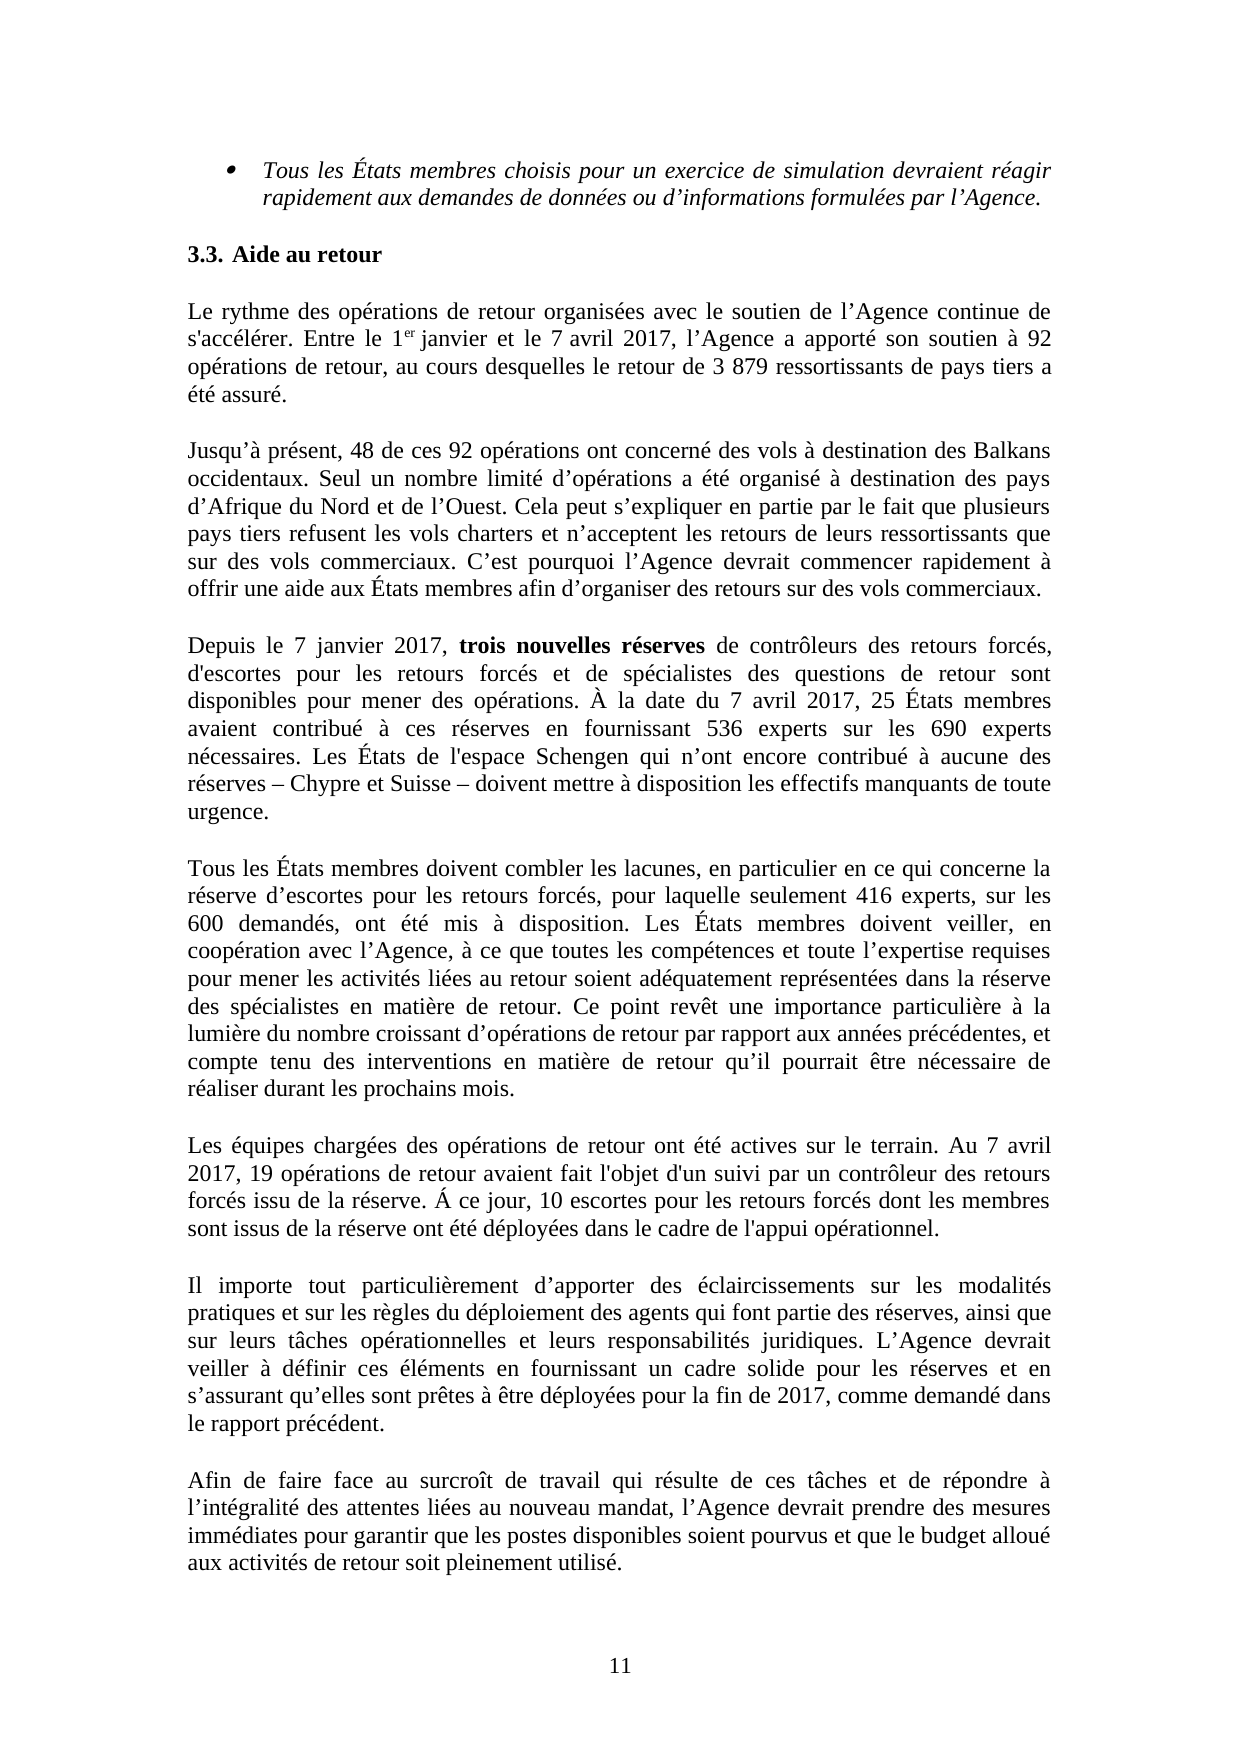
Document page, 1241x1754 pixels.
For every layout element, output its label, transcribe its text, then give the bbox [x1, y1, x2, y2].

text Tous les États membres doivent combler les lacunes, en particulier en ce qui concerne la réserve d’escortes pour les retours forcés, pour laquelle seulement 416 experts, sur les 600 demandés, ont été mis à disposition. Les États membres doivent veiller, en coopération avec l’Agence, à ce que toutes les compétences et toute l’expertise requises pour mener les activités liées au retour soient adéquatement représentées dans la réserve des spécialistes en matière de retour. Ce point revêt une importance particulière à la lumière du nombre croissant d’opérations de retour par rapport aux années précédentes, et compte tenu des interventions en matière de retour qu’il pourrait être nécessaire de réaliser durant les prochains mois. [187, 854, 1053, 1102]
text Il importe tout particulièrement d’apporter des éclaircissements sur les modalités pratiques et sur les règles du déploiement des agents qui font partie des réserves, ainsi que sur leurs tâches opérationnelles et leurs responsabilités juridiques. L’Agence devrait veiller à définir ces éléments en fournissant un cadre solide pour les réserves et en s’assurant qu’elles sont prêtes à être déployées pour la fin de 2017, comme demandé dans le rapport précédent. [187, 1271, 1053, 1436]
list Tous les États membres choisis pour un exercice de simulation devraient réagir rapidement aux demandes de données ou d’informations formulées par l’Agence. [225, 156, 1053, 211]
text Les équipes chargées des opérations de retour ont été actives sur le terrain. Au 7 avril 2017, 19 opérations de retour avaient fait l'objet d'un suivi par un contrôleur des retours forcés issu de la réserve. Á ce jour, 10 escortes pour les retours forcés dont les membres sont issus de la réserve ont été déployées dans le cadre de l'appui opérationnel. [187, 1131, 1053, 1242]
text Le rythme des opérations de retour organisées avec le soutien de l’Agence continue de s'accélérer. Entre le 1er janvier et le 7 avril 2017, l’Agence a apporté son soutien à 92 opérations de retour, au cours desquelles le retour de 3 879 ressortissants de pays tiers a été assuré. [187, 297, 1053, 407]
text Afin de faire face au surcroît de travail qui résulte de ces tâches et de répondre à l’intégralité des attentes liées au nouveau mandat, l’Agence devrait prendre des mesures immédiates pour garantir que les postes disponibles soient pourvus et que le budget alloué aux activités de retour soit pleinement utilisé. [187, 1466, 1053, 1576]
text 3.3. Aide au retour [187, 240, 1053, 268]
text Depuis le 7 janvier 2017, trois nouvelles réserves de contrôleurs des retours forcés, d'escortes pour les retours forcés et de spécialistes des questions de retour sont disponibles pour mener des opérations. À la date du 7 avril 2017, 25 États membres avaient contribué à ces réserves en fournissant 536 experts sur les 690 experts nécessaires. Les États de l'espace Schengen qui n’ont encore contribué à aucune des réserves – Chypre et Suisse – doivent mettre à disposition les effectifs manquants de toute urgence. [187, 631, 1053, 824]
text Jusqu’à présent, 48 de ces 92 opérations ont concerné des vols à destination des Balkans occidentaux. Seul un nombre limité d’opérations a été organisé à destination des pays d’Afrique du Nord et de l’Ouest. Cela peut s’expliquer en partie par le fait que plusieurs pays tiers refusent les vols charters et n’acceptent les retours de leurs ressortissants que sur des vols commerciaux. C’est pourquoi l’Agence devrait commencer rapidement à offrir une aide aux États membres afin d’organiser des retours sur des vols commerciaux. [187, 436, 1053, 602]
